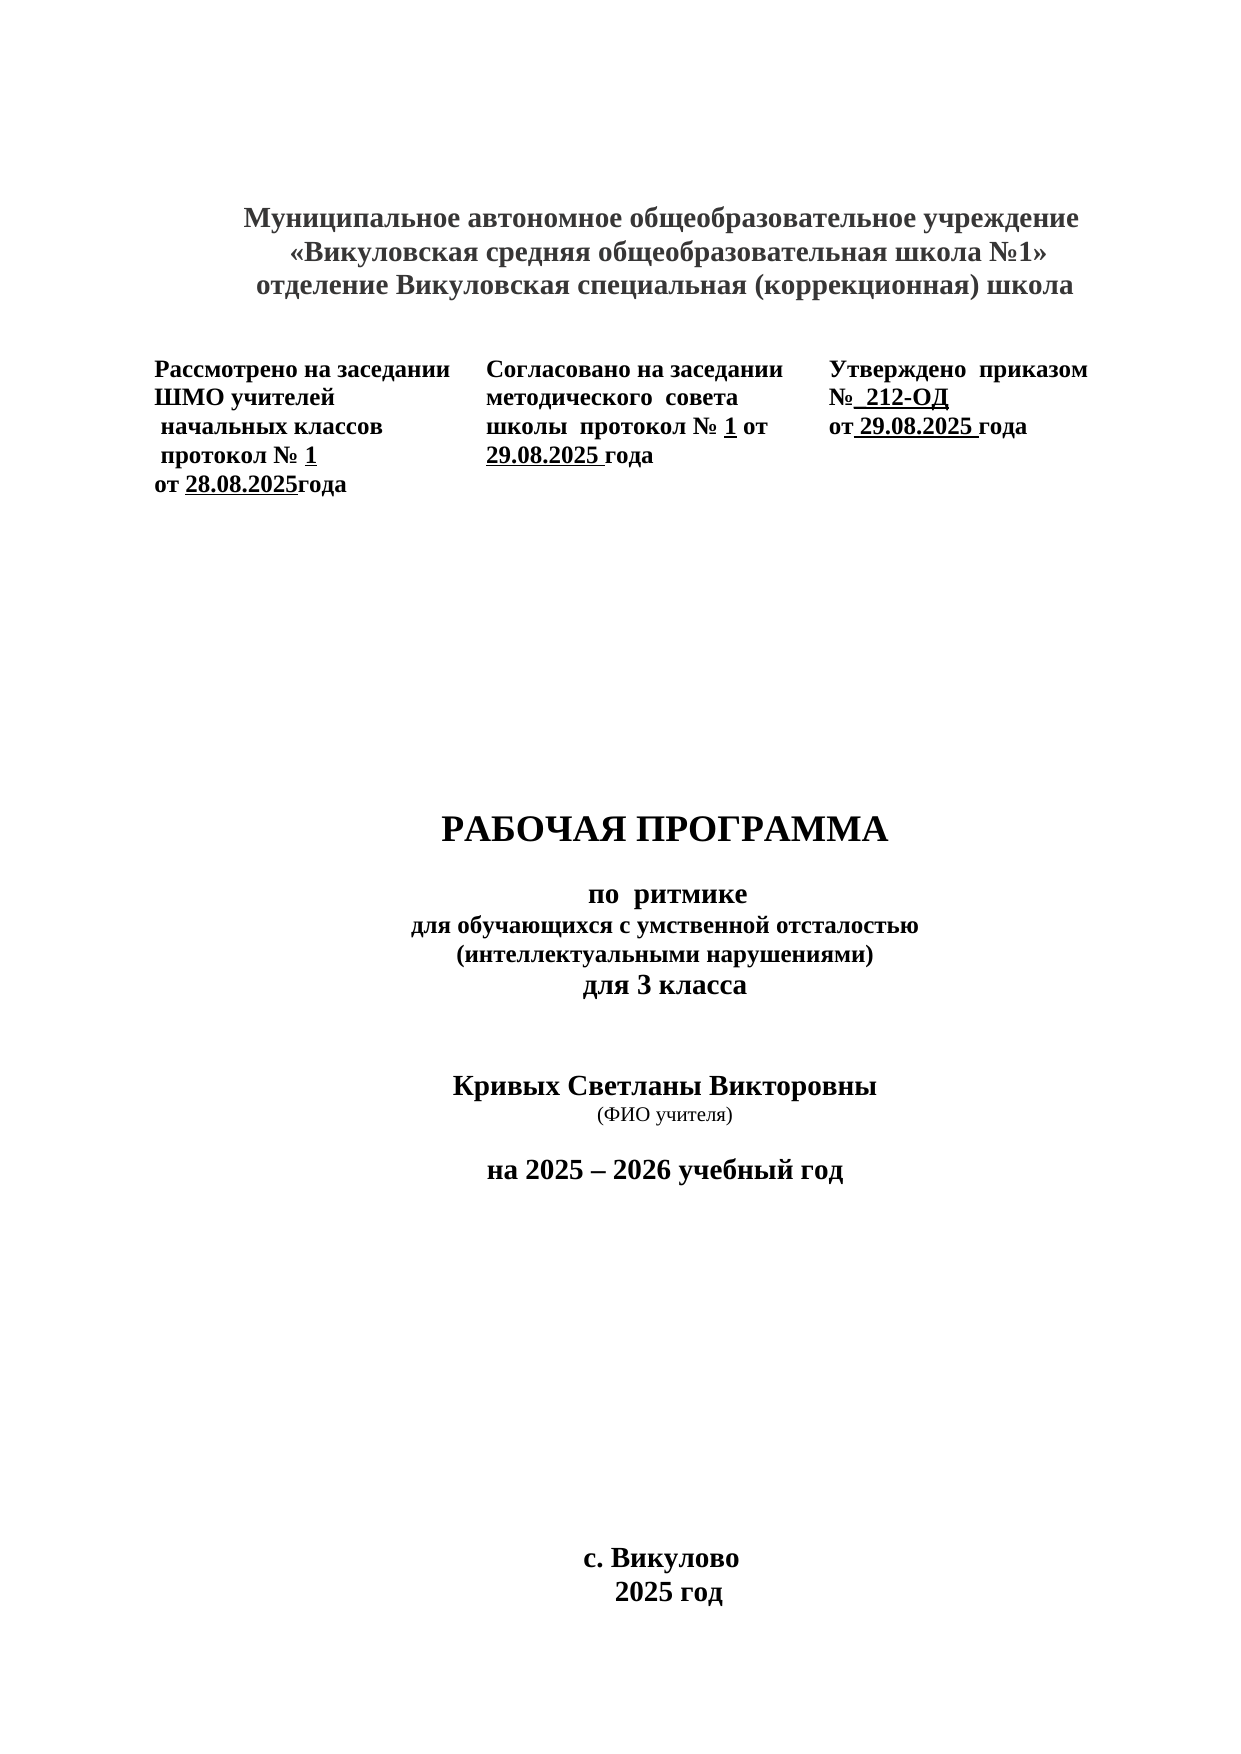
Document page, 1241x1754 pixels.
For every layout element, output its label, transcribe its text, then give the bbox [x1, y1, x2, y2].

text по ритмике [154, 850, 1176, 910]
table_header Согласовано на заседании методического совета школы протокол № 1 от 29.08.2025 года [475, 354, 817, 565]
text для 3 класса [154, 967, 1176, 1001]
text (интеллектуальными нарушениями) [154, 939, 1176, 967]
text для обучающихся с умственной отсталостью [154, 910, 1176, 939]
table_header Рассмотрено на заседании ШМО учителей начальных классов протокол № 1 от 28.08.2025года [143, 354, 474, 565]
text РАБОЧАЯ ПРОГРАММА [154, 807, 1176, 850]
text с. Викулово 2025 год [154, 1540, 1176, 1607]
text (ФИО учителя) [154, 1102, 1176, 1126]
text Муниципальное автономное общеобразовательное учреждение «Викуловская средняя общеобразовательная школа №1» [154, 200, 1176, 267]
text на 2025 – 2026 учебный год [154, 1126, 1176, 1186]
table_header Утверждено приказом №_212-ОД от 29.08.2025 года [817, 354, 1138, 565]
text отделение Викуловская специальная (коррекционная) школа [154, 267, 1176, 301]
text Кривых Светланы Викторовны [154, 1068, 1176, 1102]
